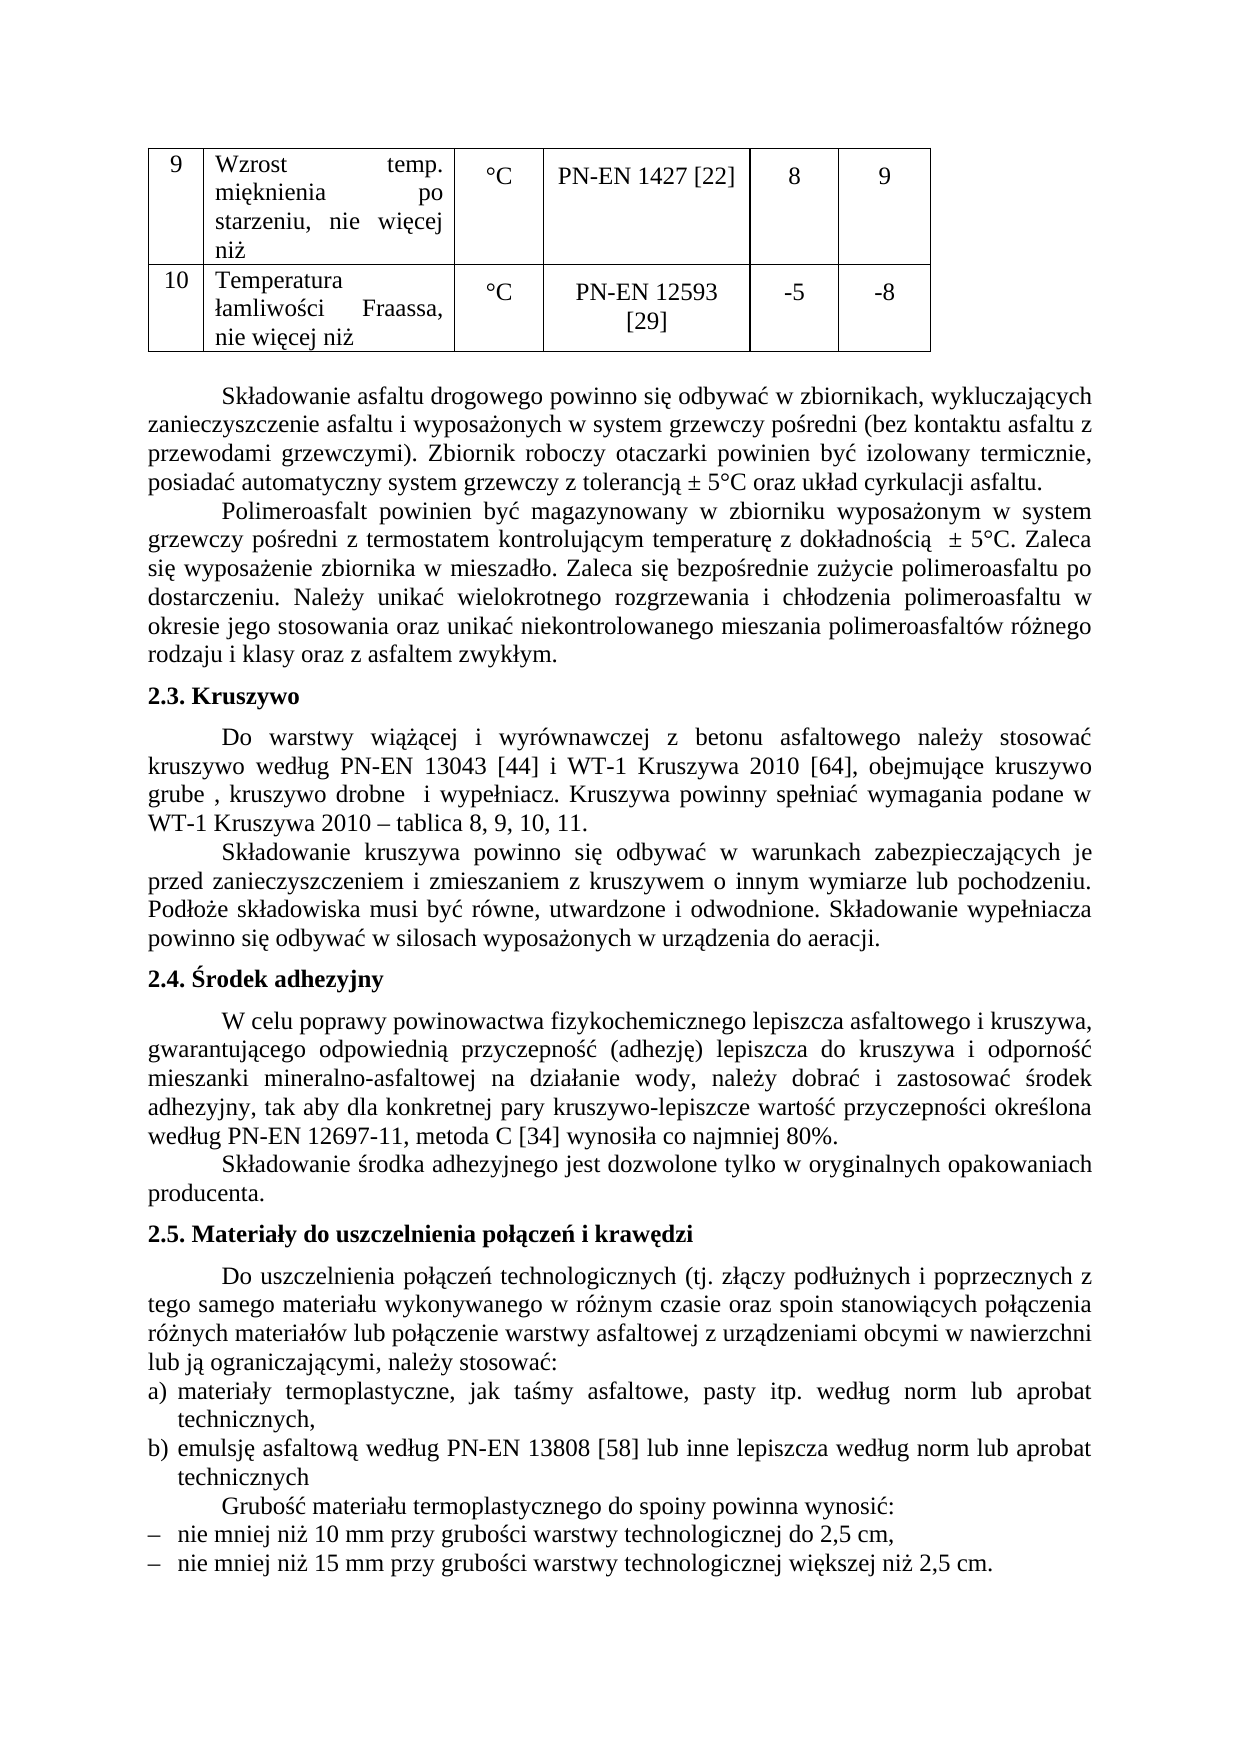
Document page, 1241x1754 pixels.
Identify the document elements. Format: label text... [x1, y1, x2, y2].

text Do uszczelnienia połączeń technologicznych (tj. złączy podłużnych i poprzecznych z tego samego materiału wykonywanego w różnym czasie oraz spoin stanowiących połączenia różnych materiałów lub połączenie warstwy asfaltowej z urządzeniami obcymi w nawierzchni lub ją ograniczającymi, należy stosować: [148, 1261, 1093, 1376]
text Grubość materiału termoplastycznego do spoiny powinna wynosić: [221, 1491, 1093, 1519]
text Składowanie kruszywa powinno się odbywać w warunkach zabezpieczających je przed zanieczyszczeniem i zmieszaniem z kruszywem o innym wymiarze lub pochodzeniu. Podłoże składowiska musi być równe, utwardzone i odwodnione. Składowanie wypełniacza powinno się odbywać w silosach wyposażonych w urządzenia do aeracji. [148, 837, 1093, 952]
table_cell 8 [751, 149, 838, 264]
table_cell 9 [839, 149, 930, 264]
table_cell °C [455, 265, 543, 351]
subtitle 2.3. Kruszywo [148, 681, 1093, 709]
table_cell °C [455, 149, 543, 264]
table_cell 9 [149, 149, 203, 264]
table_cell -5 [751, 265, 838, 351]
table_cell -8 [839, 265, 930, 351]
table_cell PN-EN 1427 [22] [544, 149, 749, 264]
subtitle 2.5. Materiały do uszczelnienia połączeń i krawędzi [148, 1219, 1093, 1248]
list nie mniej niż 10 mm przy grubości warstwy technologicznej do 2,5 cm, [148, 1519, 1093, 1548]
subtitle 2.4. Środek adhezyjny [148, 964, 1093, 993]
table_cell Temperatura łamliwości Fraassa, nie więcej niż [204, 265, 454, 351]
table_cell PN-EN 12593 [29] [544, 265, 749, 351]
list materiały termoplastyczne, jak taśmy asfaltowe, pasty itp. według norm lub aprobat technicznych, [148, 1376, 1093, 1433]
text Do warstwy wiążącej i wyrównawczej z betonu asfaltowego należy stosować kruszywo według PN-EN 13043 [44] i WT-1 Kruszywa 2010 [64], obejmujące kruszywo grube , kruszywo drobne i wypełniacz. Kruszywa powinny spełniać wymagania podane w WT-1 Kruszywa 2010 – tablica 8, 9, 10, 11. [148, 722, 1093, 837]
list nie mniej niż 15 mm przy grubości warstwy technologicznej większej niż 2,5 cm. [148, 1548, 1093, 1577]
text W celu poprawy powinowactwa fizykochemicznego lepiszcza asfaltowego i kruszywa, gwarantującego odpowiednią przyczepność (adhezję) lepiszcza do kruszywa i odporność mieszanki mineralno-asfaltowej na działanie wody, należy dobrać i zastosować środek adhezyjny, tak aby dla konkretnej pary kruszywo-lepiszcze wartość przyczepności określona według PN-EN 12697-11, metoda C [34] wynosiła co najmniej 80%. [148, 1006, 1093, 1149]
text Składowanie środka adhezyjnego jest dozwolone tylko w oryginalnych opakowaniach producenta. [148, 1149, 1093, 1207]
text Polimeroasfalt powinien być magazynowany w zbiorniku wyposażonym w system grzewczy pośredni z termostatem kontrolującym temperaturę z dokładnością ± . Zaleca się wyposażenie zbiornika w mieszadło. Zaleca się bezpośrednie zużycie polimeroasfaltu po dostarczeniu. Należy unikać wielokrotnego rozgrzewania i chłodzenia polimeroasfaltu w okresie jego stosowania oraz unikać niekontrolowanego mieszania polimeroasfaltów różnego rodzaju i klasy oraz z asfaltem zwykłym. [148, 496, 1093, 668]
text Składowanie asfaltu drogowego powinno się odbywać w zbiornikach, wykluczających zanieczyszczenie asfaltu i wyposażonych w system grzewczy pośredni (bez kontaktu asfaltu z przewodami grzewczymi). Zbiornik roboczy otaczarki powinien być izolowany termicznie, posiadać automatyczny system grzewczy z tolerancją ± oraz układ cyrkulacji asfaltu. [148, 381, 1093, 496]
list emulsję asfaltową według PN-EN 13808 [58] lub inne lepiszcza według norm lub aprobat technicznych [148, 1433, 1093, 1491]
table_cell Wzrost temp. mięknienia po starzeniu, nie więcej niż [204, 149, 454, 264]
table_cell 10 [149, 265, 203, 351]
